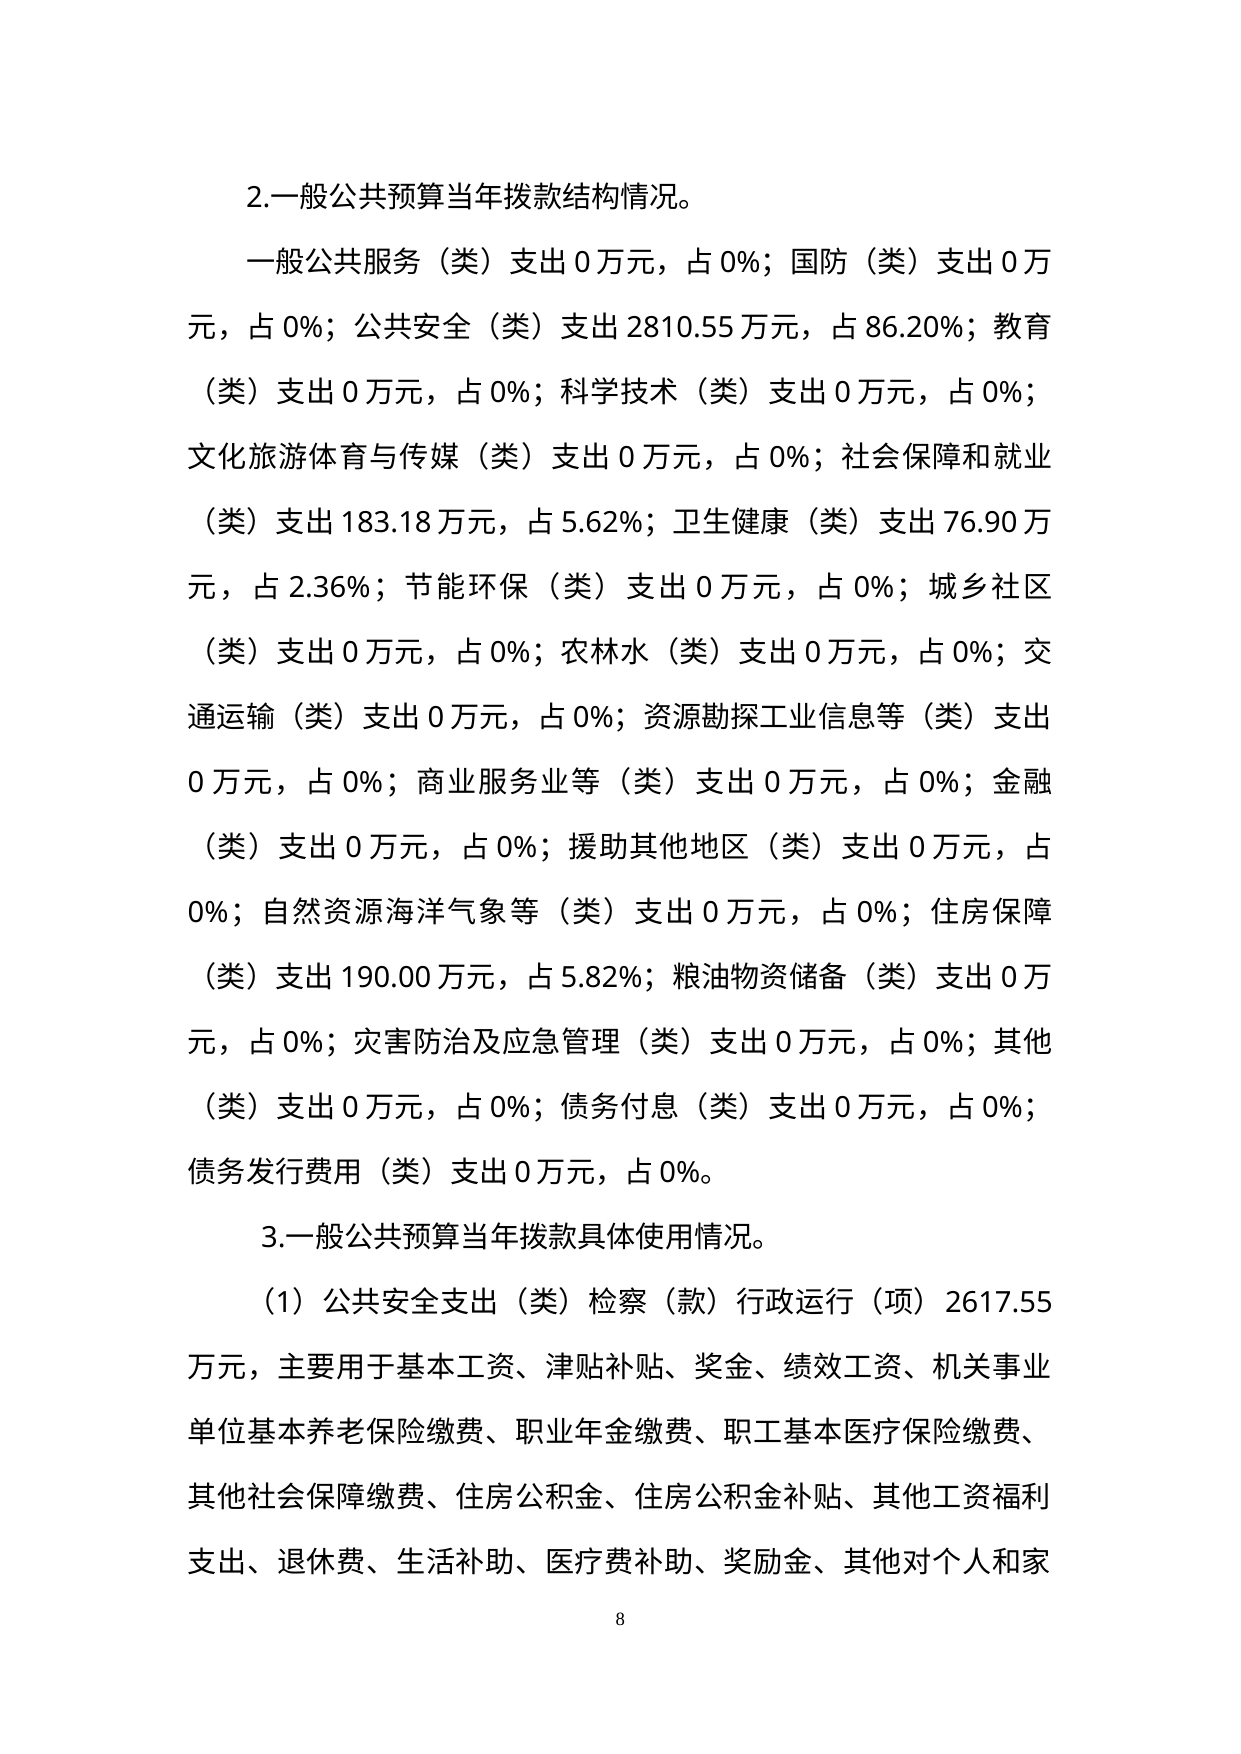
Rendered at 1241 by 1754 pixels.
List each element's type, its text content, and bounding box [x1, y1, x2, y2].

text 2.一般公共预算当年拨款结构情况。 [187, 162, 1053, 227]
text 3.一般公共预算当年拨款具体使用情况。 [187, 1202, 1053, 1267]
text 一般公共服务（类）支出0万元，占0%；国防（类）支出0万元，占0%；公共安全（类）支出2810.55万元，占86.20%；教育（类）支出0万元，占0%；科学技术（类）支出0万元，占0%；文化旅游体育与传媒（类）支出0万元，占0%；社会保障和就业（类）支出183.18万元，占5.62%；卫生健康（类）支出76.90万元，占2.36%；节能环保（类）支出0万元，占0%；城乡社区（类）支出0万元，占0%；农林水（类）支出0万元，占0%；交通运输（类）支出0万元，占0%；资源勘探工业信息等（类）支出0万元，占0%；商业服务业等（类）支出0万元，占0%；金融（类）支出0万元，占0%；援助其他地区（类）支出0万元，占0%；自然资源海洋气象等（类）支出0万元，占0%；住房保障（类）支出190.00万元，占5.82%；粮油物资储备（类）支出0万元，占0%；灾害防治及应急管理（类）支出0万元，占0%；其他（类）支出0万元，占0%；债务付息（类）支出0万元，占0%；债务发行费用（类）支出0万元，占0%。 [187, 227, 1053, 1202]
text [187, 1267, 1053, 1592]
